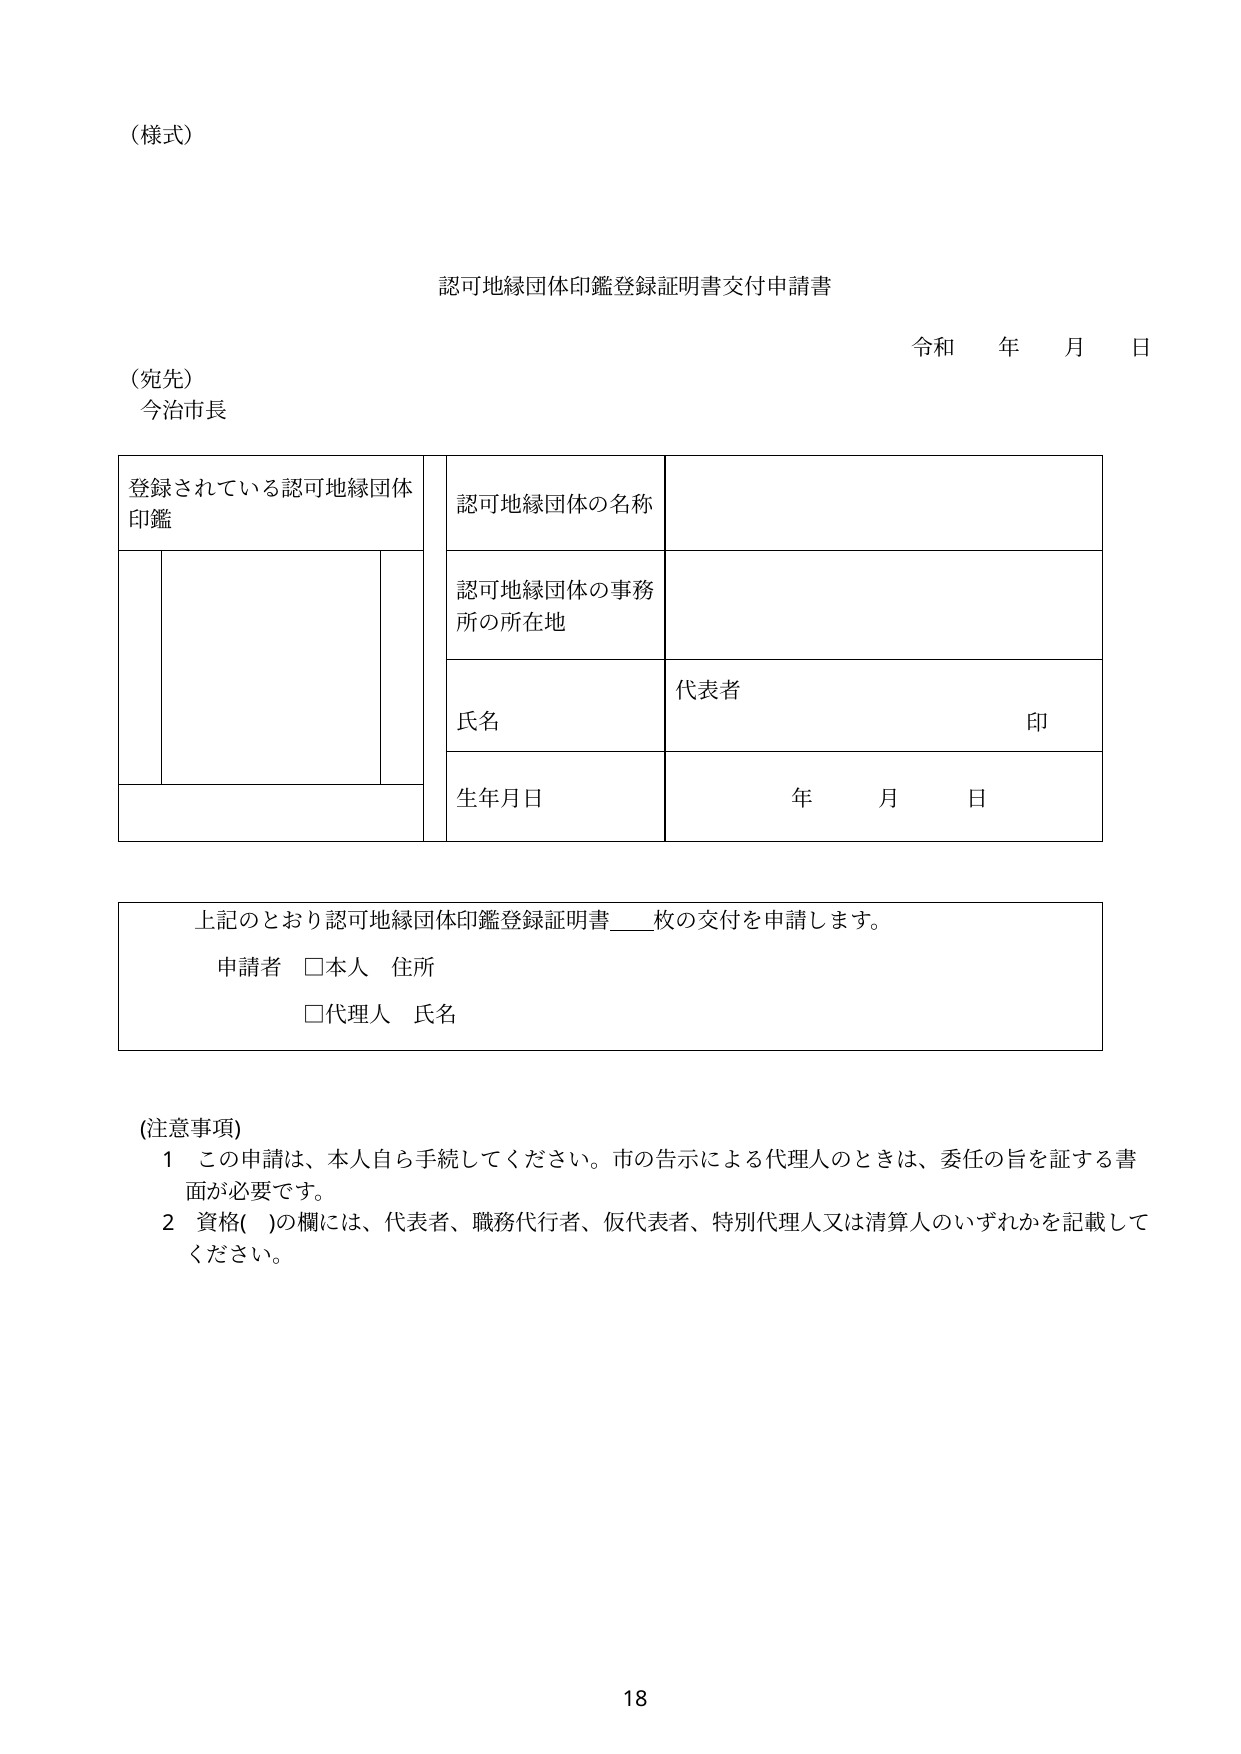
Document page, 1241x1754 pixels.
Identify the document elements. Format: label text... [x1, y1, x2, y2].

table_cell [119, 785, 423, 841]
text 今治市長 [118, 393, 1152, 425]
table_cell [381, 551, 423, 784]
text 1 この申請は、本人自ら手続してください。市の告示による代理人のときは、委任の旨を証する書面が必要です。 [118, 1143, 1152, 1206]
table_header [424, 456, 446, 841]
table_header 登録されている認可地縁団体印鑑 [119, 456, 423, 550]
table_header 上記のとおり認可地縁団体印鑑登録証明書 枚の交付を申請します。 申請者 □本人 住所 □代理人 氏名 [119, 903, 1102, 1050]
table_cell 生年月日 [447, 752, 664, 841]
table_cell 代表者 印 [666, 660, 1102, 751]
table_cell 氏名 [447, 660, 664, 751]
text （様式） [118, 118, 1152, 150]
text 2 資格( )の欄には、代表者、職務代行者、仮代表者、特別代理人又は清算人のいずれかを記載してください。 [118, 1206, 1152, 1269]
table_cell [162, 551, 380, 784]
text 令和 年 月 日 [118, 330, 1152, 362]
table_header 認可地縁団体の名称 [447, 456, 664, 550]
table_cell 認可地縁団体の事務所の所在地 [447, 551, 664, 658]
table_cell 年 月 日 [666, 752, 1102, 841]
text （宛先） [118, 362, 1152, 393]
table_cell [119, 551, 161, 784]
table_cell [666, 551, 1102, 658]
text (注意事項) [118, 1111, 1152, 1143]
table_header [666, 456, 1102, 550]
text 認可地縁団体印鑑登録証明書交付申請書 [118, 269, 1152, 301]
